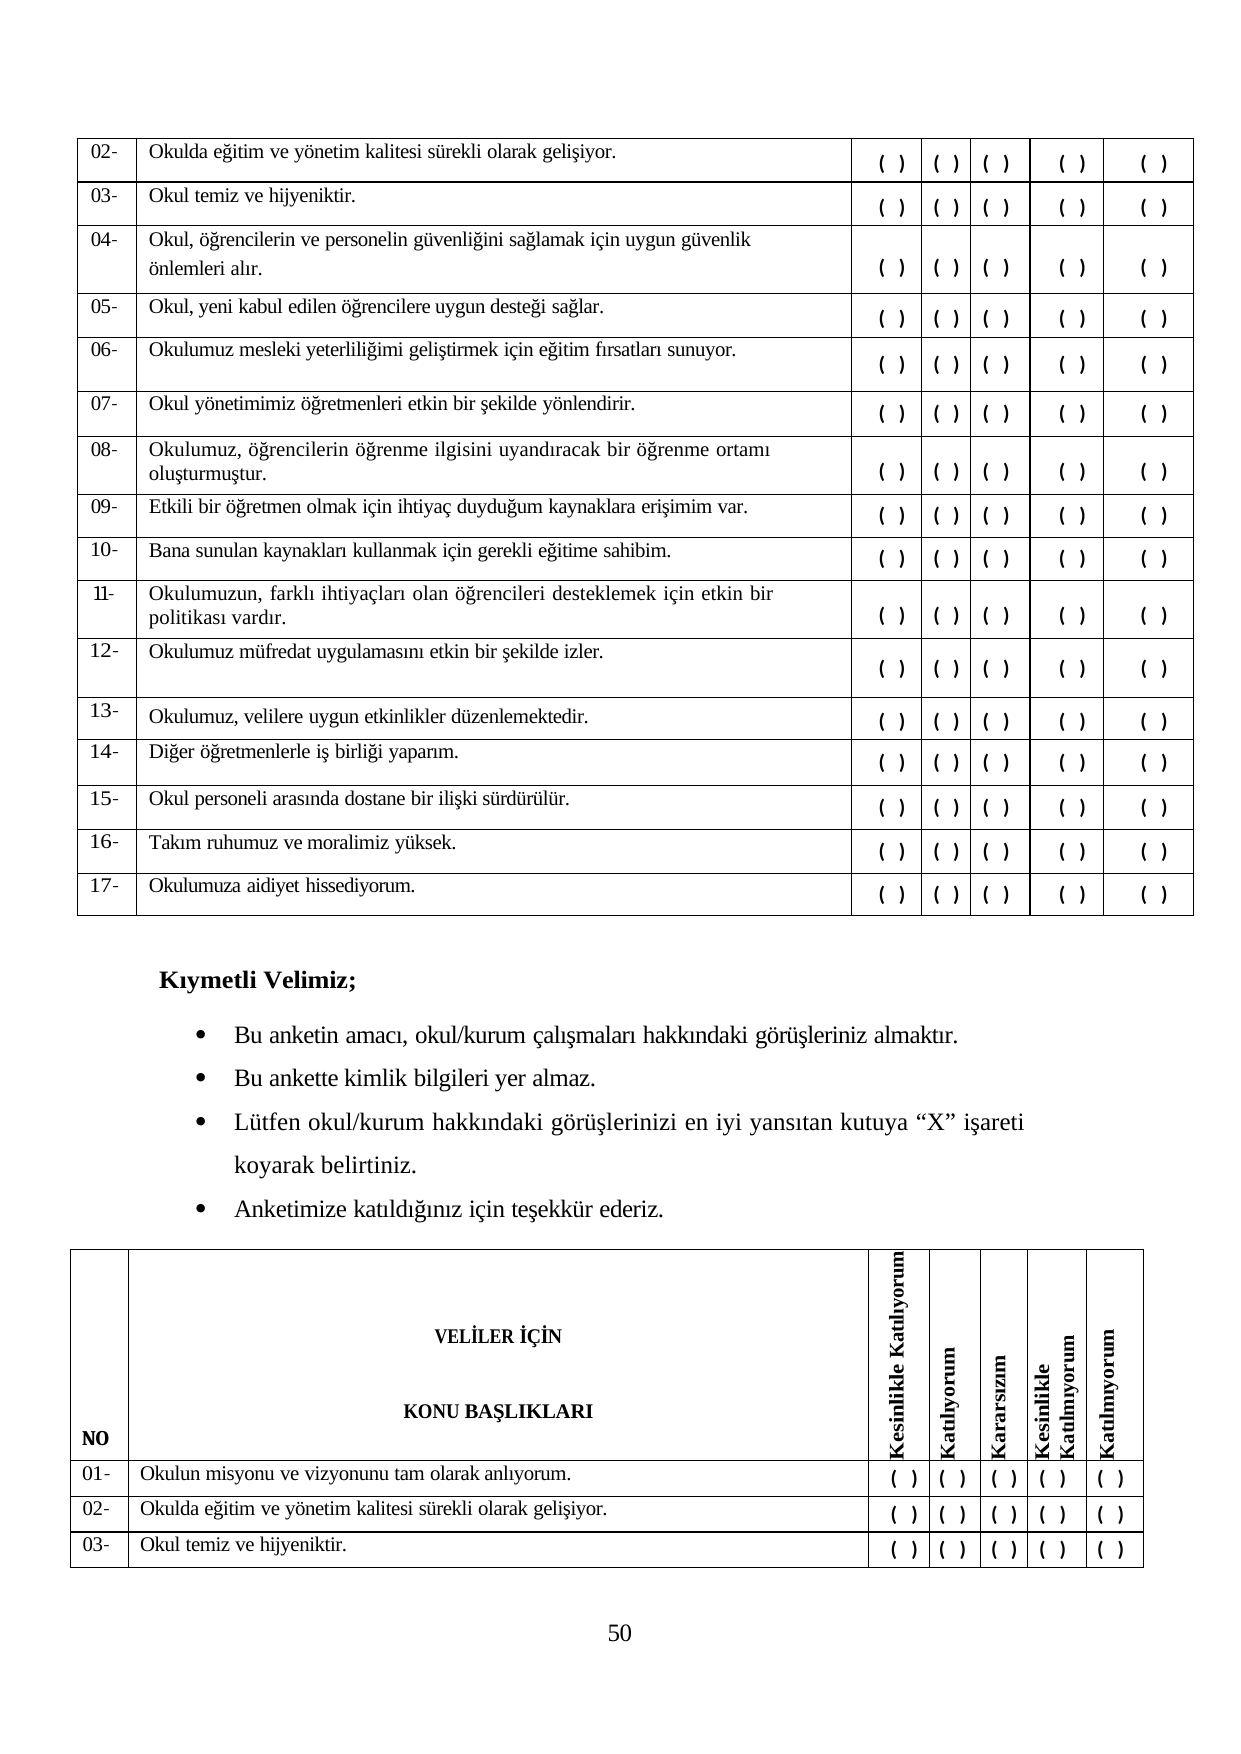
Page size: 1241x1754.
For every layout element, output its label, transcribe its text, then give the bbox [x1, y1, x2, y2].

table_cell Takım ruhumuz ve moralimiz yüksek. [137, 830, 851, 872]
table_cell ( ) [981, 1461, 1027, 1496]
table_cell ( ) [971, 139, 1029, 181]
table_cell ( ) [971, 392, 1029, 436]
table_cell ( ) [1028, 1533, 1086, 1567]
table_cell Bana sunulan kaynakları kullanmak için gerekli eğitime sahibim. [137, 538, 851, 579]
table_cell ( ) [971, 183, 1029, 225]
table_cell ( ) [981, 1533, 1027, 1567]
list Bu anketin amacı, okul/kurum çalışmaları hakkındaki görüşleriniz almaktır. [196, 1020, 1196, 1048]
table_cell Okulumuzun, farklı ihtiyaçları olan öğrencileri desteklemek için etkin bir politikası vardır. [137, 581, 851, 638]
table_cell ( ) [1031, 139, 1103, 181]
table_cell ( ) [1031, 698, 1103, 739]
table_cell ( ) [1031, 226, 1103, 293]
table_cell ( ) [922, 830, 970, 872]
table_cell ( ) [1031, 294, 1103, 337]
table_cell 10- [78, 538, 136, 579]
table_cell ( ) [852, 226, 921, 293]
table_header Katılmıyorum [1087, 1250, 1143, 1460]
table_cell Okulda eğitim ve yönetim kalitesi sürekli olarak gelişiyor. [129, 1497, 868, 1531]
table_cell ( ) [852, 740, 921, 785]
table_cell ( ) [922, 740, 970, 785]
table_cell ( ) [1028, 1461, 1086, 1496]
table_cell ( ) [971, 786, 1029, 829]
table_header Kararsızım [981, 1250, 1027, 1460]
table_cell ( ) [852, 874, 921, 915]
table_cell Okulumuz, öğrencilerin öğrenme ilgisini uyandıracak bir öğrenme ortamı oluşturmuştur. [137, 437, 851, 494]
table_cell ( ) [922, 581, 970, 638]
table_cell Okulumuz, velilere uygun etkinlikler düzenlemektedir. [137, 698, 851, 739]
table_cell ( ) [922, 226, 970, 293]
table_header Kesinlikle Katılıyorum [869, 1250, 929, 1460]
table_cell ( ) [1031, 581, 1103, 638]
table_cell 06- [78, 338, 136, 391]
table_cell ( ) [922, 786, 970, 829]
table_cell ( ) [1028, 1497, 1086, 1531]
table_cell ( ) [922, 874, 970, 915]
table_cell ( ) [971, 294, 1029, 337]
table_cell 02- [71, 1497, 128, 1531]
table_cell ( ) [1104, 698, 1193, 739]
list Anketimize katıldığınız için teşekkür ederiz. [196, 1194, 1196, 1222]
table_cell ( ) [922, 538, 970, 579]
table_cell ( ) [1087, 1497, 1143, 1531]
table_cell ( ) [1104, 874, 1193, 915]
table_cell ( ) [1031, 786, 1103, 829]
table_cell ( ) [971, 581, 1029, 638]
table_cell ( ) [1104, 294, 1193, 337]
table_cell ( ) [922, 639, 970, 697]
text Kıymetli Velimiz; [159, 965, 1196, 993]
table_cell Okul, öğrencilerin ve personelin güvenliğini sağlamak için uygun güvenlik önlemleri alır. [137, 226, 851, 293]
table_cell ( ) [1031, 538, 1103, 579]
table_cell ( ) [922, 495, 970, 537]
table_cell ( ) [1031, 338, 1103, 391]
table_cell 05- [78, 294, 136, 337]
table_cell ( ) [869, 1497, 929, 1531]
table_cell ( ) [869, 1461, 929, 1496]
table_cell ( ) [1031, 874, 1103, 915]
table_cell ( ) [852, 698, 921, 739]
table_cell ( ) [922, 698, 970, 739]
table_cell ( ) [1031, 392, 1103, 436]
table_cell 14- [78, 740, 136, 785]
table_cell ( ) [971, 830, 1029, 872]
table_cell ( ) [1031, 495, 1103, 537]
list Bu ankette kimlik bilgileri yer almaz. [196, 1063, 1196, 1092]
table_cell ( ) [971, 698, 1029, 739]
table_cell ( ) [1031, 437, 1103, 494]
table_cell ( ) [971, 639, 1029, 697]
table_cell ( ) [930, 1461, 980, 1496]
list Lütfen okul/kurum hakkındaki görüşlerinizi en iyi yansıtan kutuya “X” işareti koyarak belirtiniz. [196, 1107, 1090, 1179]
table_cell Okul temiz ve hijyeniktir. [137, 183, 851, 225]
table_cell ( ) [1104, 392, 1193, 436]
table_cell ( ) [971, 338, 1029, 391]
table_cell ( ) [922, 183, 970, 225]
table_cell ( ) [1031, 639, 1103, 697]
table_cell ( ) [869, 1533, 929, 1567]
table_cell ( ) [922, 437, 970, 494]
table_cell ( ) [971, 226, 1029, 293]
table_cell ( ) [852, 183, 921, 225]
table_cell 12- [78, 639, 136, 697]
table_cell 04- [78, 226, 136, 293]
table_cell Okulumuz müfredat uygulamasını etkin bir şekilde izler. [137, 639, 851, 697]
table_cell Okul yönetimimiz öğretmenleri etkin bir şekilde yönlendirir. [137, 392, 851, 436]
table_cell Okulumuza aidiyet hissediyorum. [137, 874, 851, 915]
table_cell ( ) [852, 581, 921, 638]
table_cell 01- [71, 1461, 128, 1496]
table_cell ( ) [971, 495, 1029, 537]
table_cell ( ) [852, 538, 921, 579]
table_cell ( ) [922, 392, 970, 436]
table_cell ( ) [1031, 183, 1103, 225]
table_cell 17- [78, 874, 136, 915]
table_cell ( ) [1087, 1461, 1143, 1496]
table_cell ( ) [971, 874, 1029, 915]
table_cell Okulda eğitim ve yönetim kalitesi sürekli olarak gelişiyor. [137, 139, 851, 181]
table_cell ( ) [922, 294, 970, 337]
table_header VELİLER İÇİN KONU BAŞLIKLARI [129, 1250, 868, 1460]
table_header Kesinlikle Katılmıyorum [1028, 1250, 1086, 1460]
table_cell ( ) [852, 392, 921, 436]
table_cell ( ) [852, 294, 921, 337]
table_cell ( ) [1104, 830, 1193, 872]
table_cell ( ) [922, 338, 970, 391]
table_cell 08- [78, 437, 136, 494]
table_cell ( ) [1104, 786, 1193, 829]
table_cell ( ) [852, 437, 921, 494]
table_cell Etkili bir öğretmen olmak için ihtiyaç duyduğum kaynaklara erişimim var. [137, 495, 851, 537]
table_cell 11- [78, 581, 136, 638]
table_cell ( ) [930, 1533, 980, 1567]
table_cell ( ) [1104, 139, 1193, 181]
table_cell 07- [78, 392, 136, 436]
table_cell Okul temiz ve hijyeniktir. [129, 1533, 868, 1567]
table_cell 03- [71, 1533, 128, 1567]
table_cell ( ) [1104, 183, 1193, 225]
table_cell ( ) [1031, 830, 1103, 872]
table_cell 16- [78, 830, 136, 872]
table_cell ( ) [852, 639, 921, 697]
table_cell ( ) [971, 740, 1029, 785]
table_cell ( ) [852, 786, 921, 829]
table_cell ( ) [981, 1497, 1027, 1531]
table_cell 02- [78, 139, 136, 181]
table_cell ( ) [1104, 226, 1193, 293]
table_cell ( ) [971, 437, 1029, 494]
table_cell ( ) [1104, 581, 1193, 638]
table_cell Okulun misyonu ve vizyonunu tam olarak anlıyorum. [129, 1461, 868, 1496]
table_cell Diğer öğretmenlerle iş birliği yaparım. [137, 740, 851, 785]
table_cell ( ) [1104, 495, 1193, 537]
table_cell 09- [78, 495, 136, 537]
table_cell 15- [78, 786, 136, 829]
table_cell Okulumuz mesleki yeterliliğimi geliştirmek için eğitim fırsatları sunuyor. [137, 338, 851, 391]
table_cell ( ) [1031, 740, 1103, 785]
table_cell ( ) [1104, 338, 1193, 391]
table_cell ( ) [1104, 538, 1193, 579]
table_cell ( ) [971, 538, 1029, 579]
table_cell Okul, yeni kabul edilen öğrencilere uygun desteği sağlar. [137, 294, 851, 337]
table_cell ( ) [922, 139, 970, 181]
table_cell ( ) [1104, 740, 1193, 785]
table_cell ( ) [1104, 639, 1193, 697]
table_cell ( ) [1087, 1533, 1143, 1567]
table_cell Okul personeli arasında dostane bir ilişki sürdürülür. [137, 786, 851, 829]
table_cell ( ) [852, 495, 921, 537]
table_cell ( ) [1104, 437, 1193, 494]
table_cell ( ) [852, 139, 921, 181]
table_cell 03- [78, 183, 136, 225]
table_header NO [71, 1250, 128, 1460]
table_cell ( ) [852, 830, 921, 872]
table_header Katılıyorum [930, 1250, 980, 1460]
table_cell 13- [78, 698, 136, 739]
table_cell ( ) [930, 1497, 980, 1531]
table_cell ( ) [852, 338, 921, 391]
